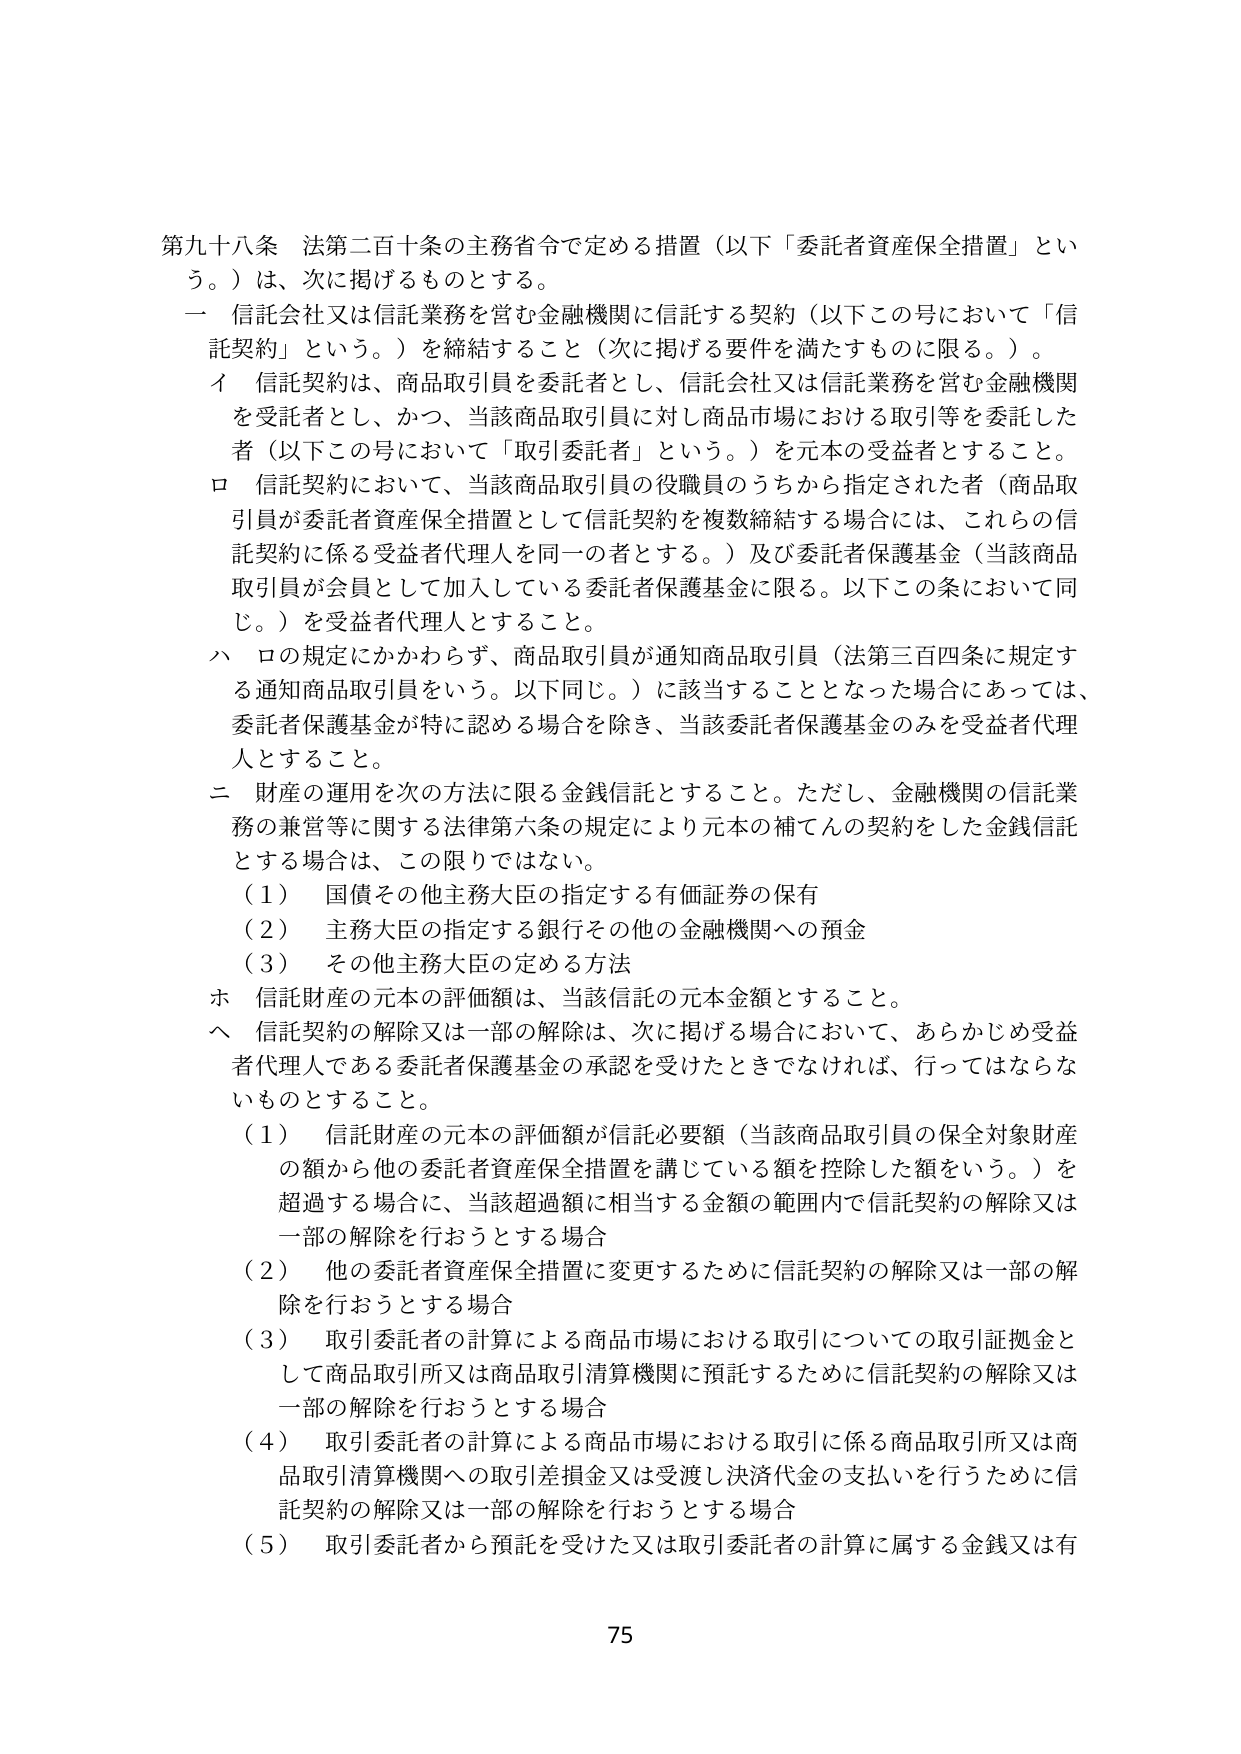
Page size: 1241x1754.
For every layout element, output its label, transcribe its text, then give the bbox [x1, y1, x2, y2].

text ロ 信託契約において、当該商品取引員の役職員のうちから指定された者（商品取引員が委託者資産保全措置として信託契約を複数締結する場合には、これらの信託契約に係る受益者代理人を同一の者とする。）及び委託者保護基金（当該商品取引員が会員として加入している委託者保護基金に限る。以下この条において同じ。）を受益者代理人とすること。 [207, 467, 1079, 638]
text （１） 国債その他主務大臣の指定する有価証券の保有 [230, 877, 1079, 911]
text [230, 1526, 1079, 1560]
text （３） その他主務大臣の定める方法 [230, 945, 1079, 979]
text ニ 財産の運用を次の方法に限る金銭信託とすること。ただし、金融機関の信託業務の兼営等に関する法律第六条の規定により元本の補てんの契約をした金銭信託とする場合は、この限りではない。 [207, 774, 1079, 877]
text （３） 取引委託者の計算による商品市場における取引についての取引証拠金として商品取引所又は商品取引清算機関に預託するために信託契約の解除又は一部の解除を行おうとする場合 [230, 1321, 1079, 1424]
text イ 信託契約は、商品取引員を委託者とし、信託会社又は信託業務を営む金融機関を受託者とし、かつ、当該商品取引員に対し商品市場における取引等を委託した者（以下この号において「取引委託者」という。）を元本の受益者とすること。 [207, 364, 1079, 467]
text ヘ 信託契約の解除又は一部の解除は、次に掲げる場合において、あらかじめ受益者代理人である委託者保護基金の承認を受けたときでなければ、行ってはならないものとすること。 [207, 1014, 1079, 1116]
text 一 信託会社又は信託業務を営む金融機関に信託する契約（以下この号において「信託契約」という。）を締結すること（次に掲げる要件を満たすものに限る。）。 [184, 296, 1079, 364]
text ハ ロの規定にかかわらず、商品取引員が通知商品取引員（法第三百四条に規定する通知商品取引員をいう。以下同じ。）に該当することとなった場合にあっては、委託者保護基金が特に認める場合を除き、当該委託者保護基金のみを受益者代理人とすること。 [207, 638, 1079, 774]
text 第九十八条 法第二百十条の主務省令で定める措置（以下「委託者資産保全措置」という。）は、次に掲げるものとする。 [161, 228, 1079, 296]
text ホ 信託財産の元本の評価額は、当該信託の元本金額とすること。 [207, 979, 1079, 1014]
text （２） 他の委託者資産保全措置に変更するために信託契約の解除又は一部の解除を行おうとする場合 [230, 1253, 1079, 1321]
text （１） 信託財産の元本の評価額が信託必要額（当該商品取引員の保全対象財産の額から他の委託者資産保全措置を講じている額を控除した額をいう。）を超過する場合に、当該超過額に相当する金額の範囲内で信託契約の解除又は一部の解除を行おうとする場合 [230, 1116, 1079, 1253]
text （２） 主務大臣の指定する銀行その他の金融機関への預金 [230, 911, 1079, 945]
text （４） 取引委託者の計算による商品市場における取引に係る商品取引所又は商品取引清算機関への取引差損金又は受渡し決済代金の支払いを行うために信託契約の解除又は一部の解除を行おうとする場合 [230, 1424, 1079, 1526]
